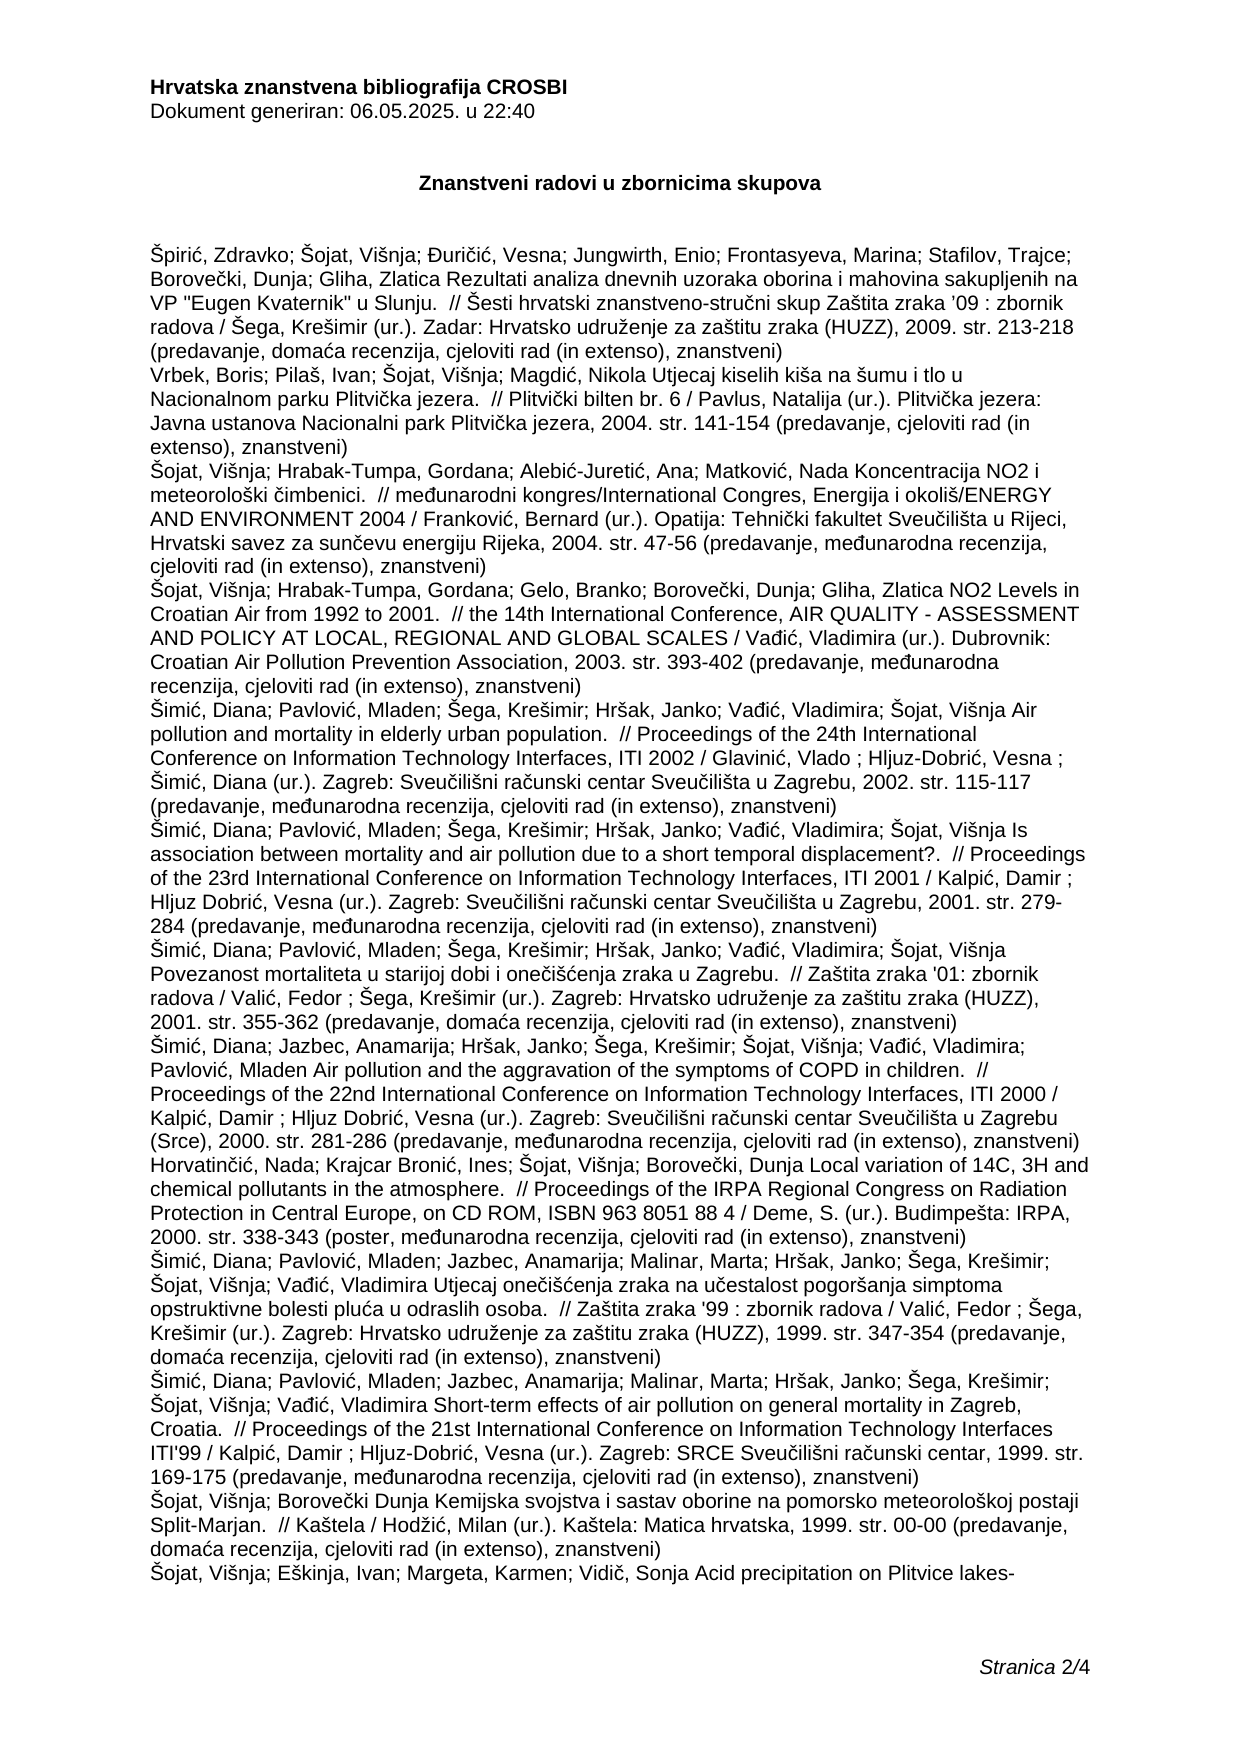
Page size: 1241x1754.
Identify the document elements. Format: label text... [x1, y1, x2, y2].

text Špirić, Zdravko; Šojat, Višnja; Đuričić, Vesna; Jungwirth, Enio; Frontasyeva, Marina; Stafilov, Trajce; Borovečki, Dunja; Gliha, Zlatica [150, 243, 1090, 363]
text Šojat, Višnja; Borovečki Dunja [150, 1489, 1090, 1561]
subtitle Znanstveni radovi u zbornicima skupova [150, 171, 1090, 195]
text Šimić, Diana; Pavlović, Mladen; Jazbec, Anamarija; Malinar, Marta; Hršak, Janko; Šega, Krešimir; Šojat, Višnja; Vađić, Vladimira [150, 1249, 1090, 1369]
text Šojat, Višnja; Hrabak-Tumpa, Gordana; Gelo, Branko; Borovečki, Dunja; Gliha, Zlatica [150, 578, 1090, 698]
text Šojat, Višnja; Hrabak-Tumpa, Gordana; Alebić-Juretić, Ana; Matković, Nada [150, 458, 1090, 578]
text Šimić, Diana; Pavlović, Mladen; Šega, Krešimir; Hršak, Janko; Vađić, Vladimira; Šojat, Višnja [150, 818, 1090, 938]
text Šimić, Diana; Jazbec, Anamarija; Hršak, Janko; Šega, Krešimir; Šojat, Višnja; Vađić, Vladimira; Pavlović, Mladen [150, 1033, 1090, 1153]
text Šimić, Diana; Pavlović, Mladen; Jazbec, Anamarija; Malinar, Marta; Hršak, Janko; Šega, Krešimir; Šojat, Višnja; Vađić, Vladimira [150, 1369, 1090, 1489]
text Šimić, Diana; Pavlović, Mladen; Šega, Krešimir; Hršak, Janko; Vađić, Vladimira; Šojat, Višnja [150, 938, 1090, 1033]
text Vrbek, Boris; Pilaš, Ivan; Šojat, Višnja; Magdić, Nikola [150, 363, 1090, 458]
text Horvatinčić, Nada; Krajcar Bronić, Ines; Šojat, Višnja; Borovečki, Dunja [150, 1153, 1090, 1249]
text Šimić, Diana; Pavlović, Mladen; Šega, Krešimir; Hršak, Janko; Vađić, Vladimira; Šojat, Višnja [150, 698, 1090, 818]
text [150, 1561, 1090, 1584]
